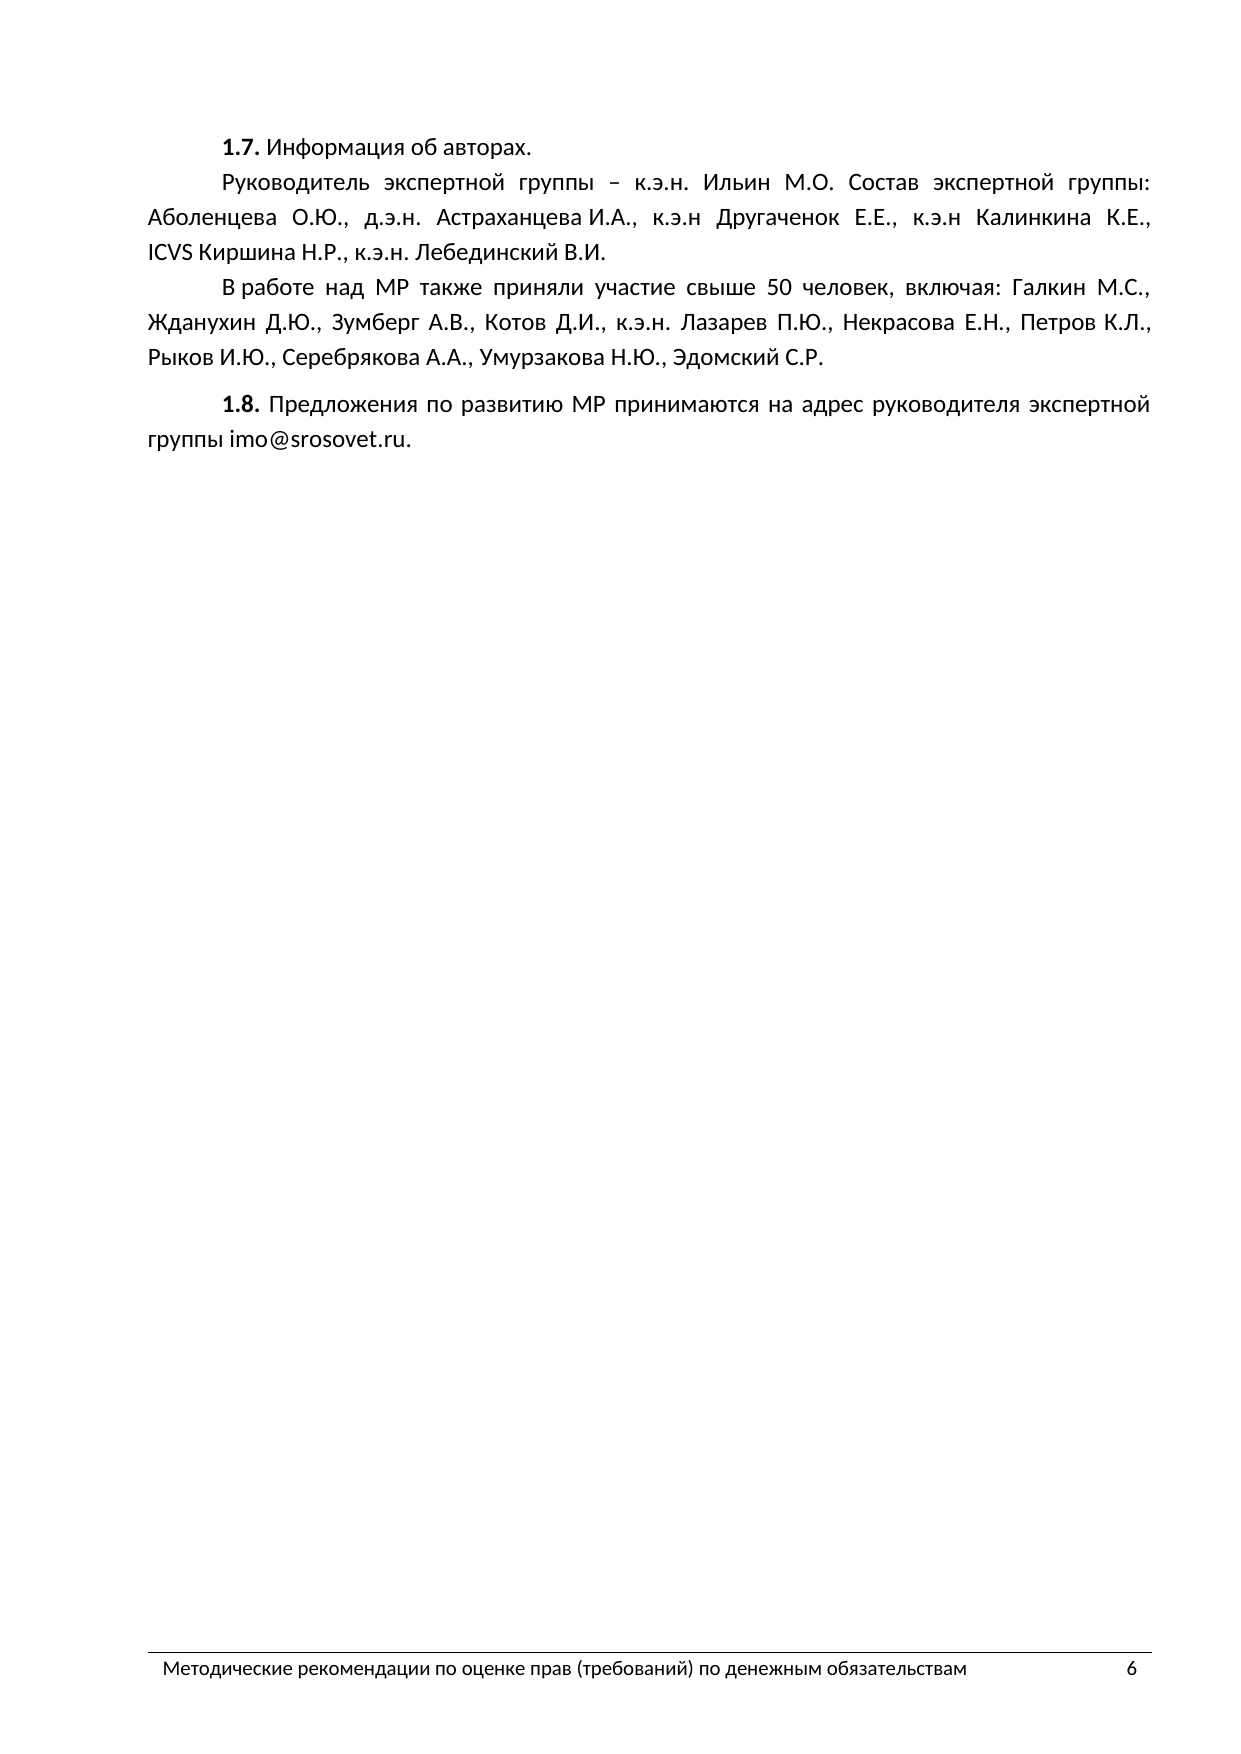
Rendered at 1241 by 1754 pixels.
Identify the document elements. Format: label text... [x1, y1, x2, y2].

text Руководитель экспертной группы – к.э.н. Ильин М.О. Состав экспертной группы: Аболенцева О.Ю., д.э.н. Астраханцева И.А., к.э.н Другаченок Е.Е., к.э.н Калинкина К.Е., ICVS Киршина Н.Р., к.э.н. Лебединский В.И. [148, 166, 1152, 266]
text 1.7. Информация об авторах. [148, 131, 1152, 161]
text В работе над МР также приняли участие свыше 50 человек, включая: Галкин М.С., Жданухин Д.Ю., Зумберг А.В., Котов Д.И., к.э.н. Лазарев П.Ю., Некрасова Е.Н., Петров К.Л., Рыков И.Ю., Серебрякова А.А., Умурзакова Н.Ю., Эдомский С.Р. [148, 271, 1152, 371]
text 1.8. Предложения по развитию МР принимаются на адрес руководителя экспертной группы imo@srosovet.ru. [148, 388, 1152, 454]
